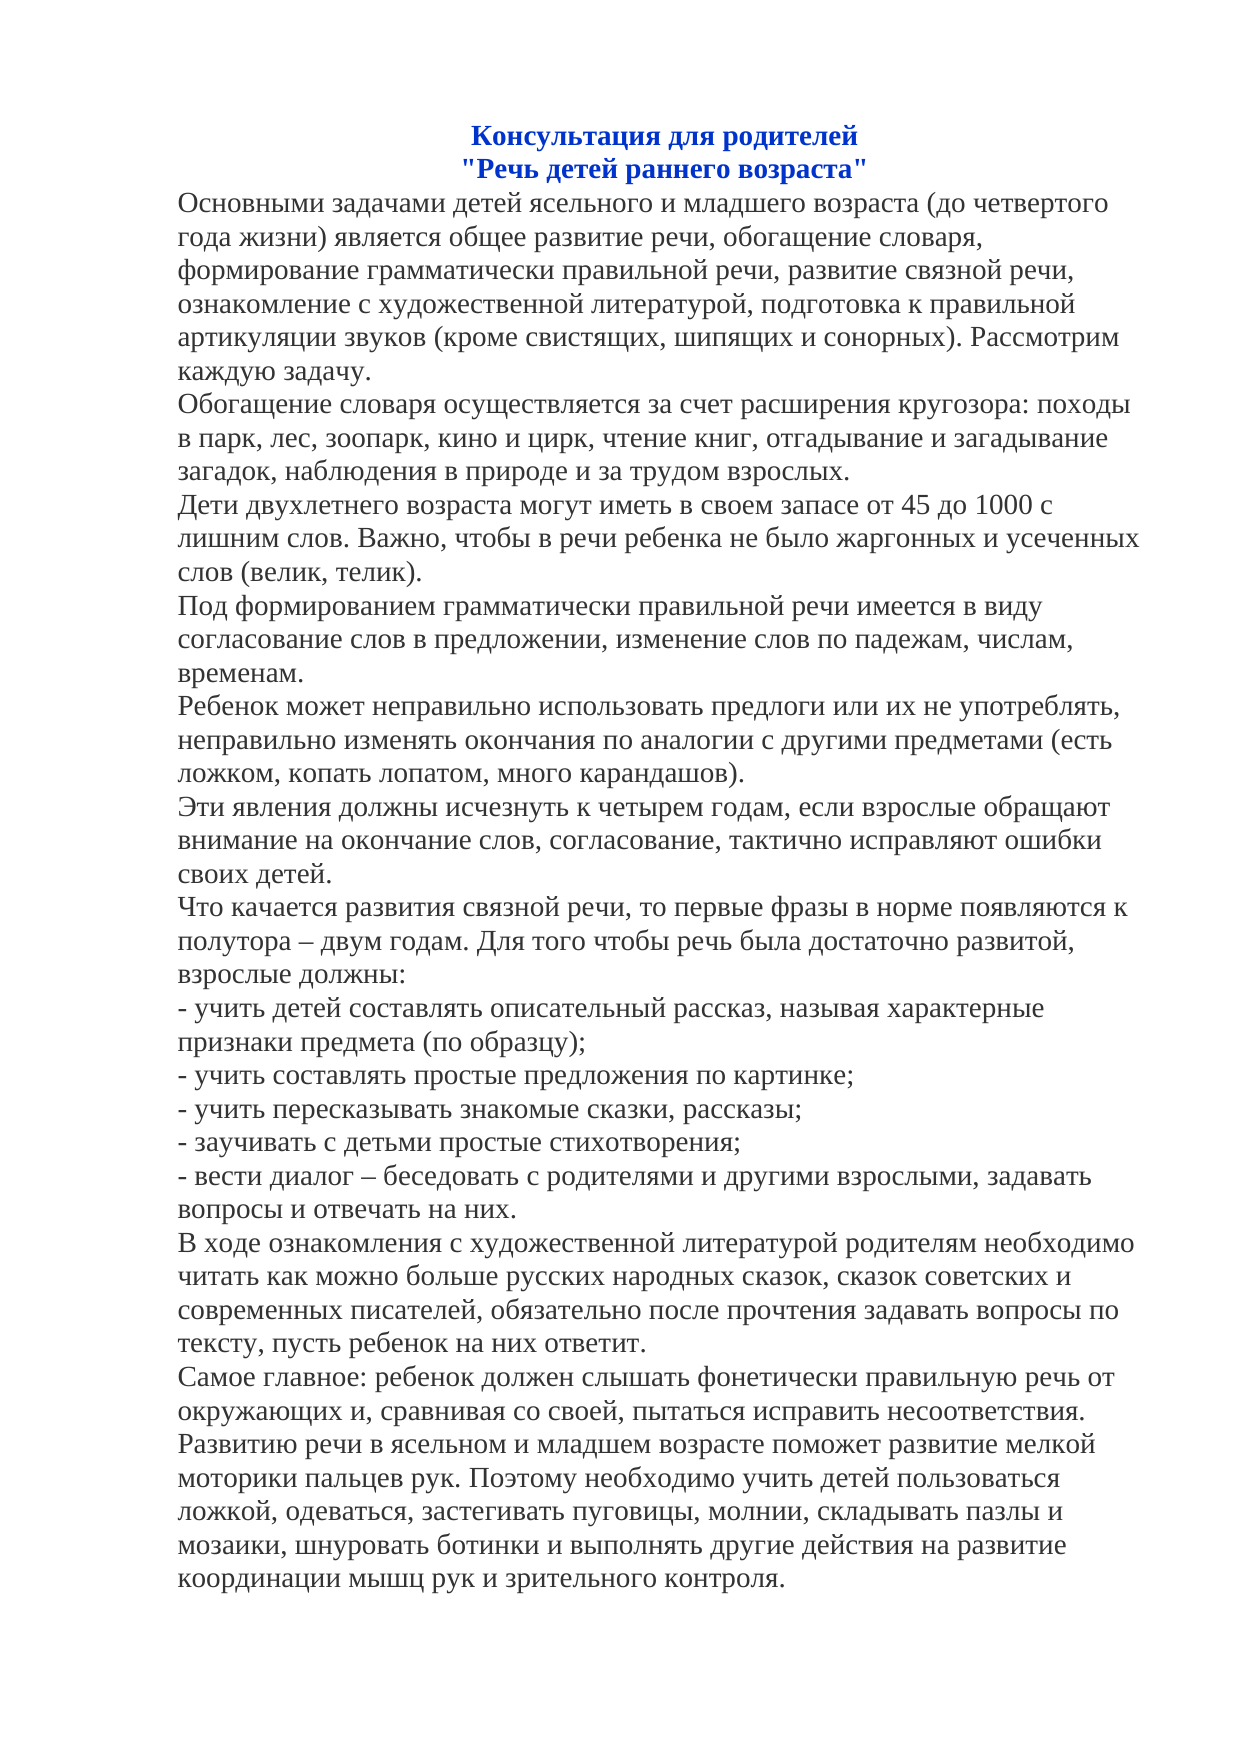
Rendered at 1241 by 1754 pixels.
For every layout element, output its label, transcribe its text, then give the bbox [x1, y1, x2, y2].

text Дети двухлетнего возраста могут иметь в своем запасе от 45 до 1000 с лишним слов. Важно, чтобы в речи ребенка не было жаргонных и усеченных слов (велик, телик). [177, 487, 1152, 588]
text - учить составлять простые предложения по картинке; [177, 1057, 1152, 1091]
text "Речь детей раннего возраста" [177, 152, 1152, 185]
text Эти явления должны исчезнуть к четырем годам, если взрослые обращают внимание на окончание слов, согласование, тактично исправляют ошибки своих детей. [177, 789, 1152, 889]
text Обогащение словаря осуществляется за счет расширения кругозора: походы в парк, лес, зоопарк, кино и цирк, чтение книг, отгадывание и загадывание загадок, наблюдения в природе и за трудом взрослых. [177, 386, 1152, 487]
text Самое главное: ребенок должен слышать фонетически правильную речь от окружающих и, сравнивая со своей, пытаться исправить несоответствия. [177, 1359, 1152, 1426]
text Что качается развития связной речи, то первые фразы в норме появляются к полутора – двум годам. Для того чтобы речь была достаточно развитой, взрослые должны: [177, 889, 1152, 990]
text Консультация для родителей [177, 118, 1152, 152]
text Под формированием грамматически правильной речи имеется в виду согласование слов в предложении, изменение слов по падежам, числам, временам. [177, 588, 1152, 688]
text - учить детей составлять описательный рассказ, называя характерные признаки предмета (по образцу); [177, 990, 1152, 1057]
text - вести диалог – беседовать с родителями и другими взрослыми, задавать вопросы и отвечать на них. [177, 1158, 1152, 1225]
text Ребенок может неправильно использовать предлоги или их не употреблять, неправильно изменять окончания по аналогии с другими предметами (есть ложком, копать лопатом, много карандашов). [177, 688, 1152, 789]
text Основными задачами детей ясельного и младшего возраста (до четвертого года жизни) является общее развитие речи, обогащение словаря, формирование грамматически правильной речи, развитие связной речи, ознакомление с художественной литературой, подготовка к правильной артикуляции звуков (кроме свистящих, шипящих и сонорных). Рассмотрим каждую задачу. [177, 185, 1152, 386]
text В ходе ознакомления с художественной литературой родителям необходимо читать как можно больше русских народных сказок, сказок советских и современных писателей, обязательно после прочтения задавать вопросы по тексту, пусть ребенок на них ответит. [177, 1225, 1152, 1359]
text - заучивать с детьми простые стихотворения; [177, 1124, 1152, 1158]
text - учить пересказывать знакомые сказки, рассказы; [177, 1091, 1152, 1124]
text Развитию речи в ясельном и младшем возрасте поможет развитие мелкой моторики пальцев рук. Поэтому необходимо учить детей пользоваться ложкой, одеваться, застегивать пуговицы, молнии, складывать пазлы и мозаики, шнуровать ботинки и выполнять другие действия на развитие координации мышц рук и зрительного контроля. [177, 1426, 1152, 1594]
